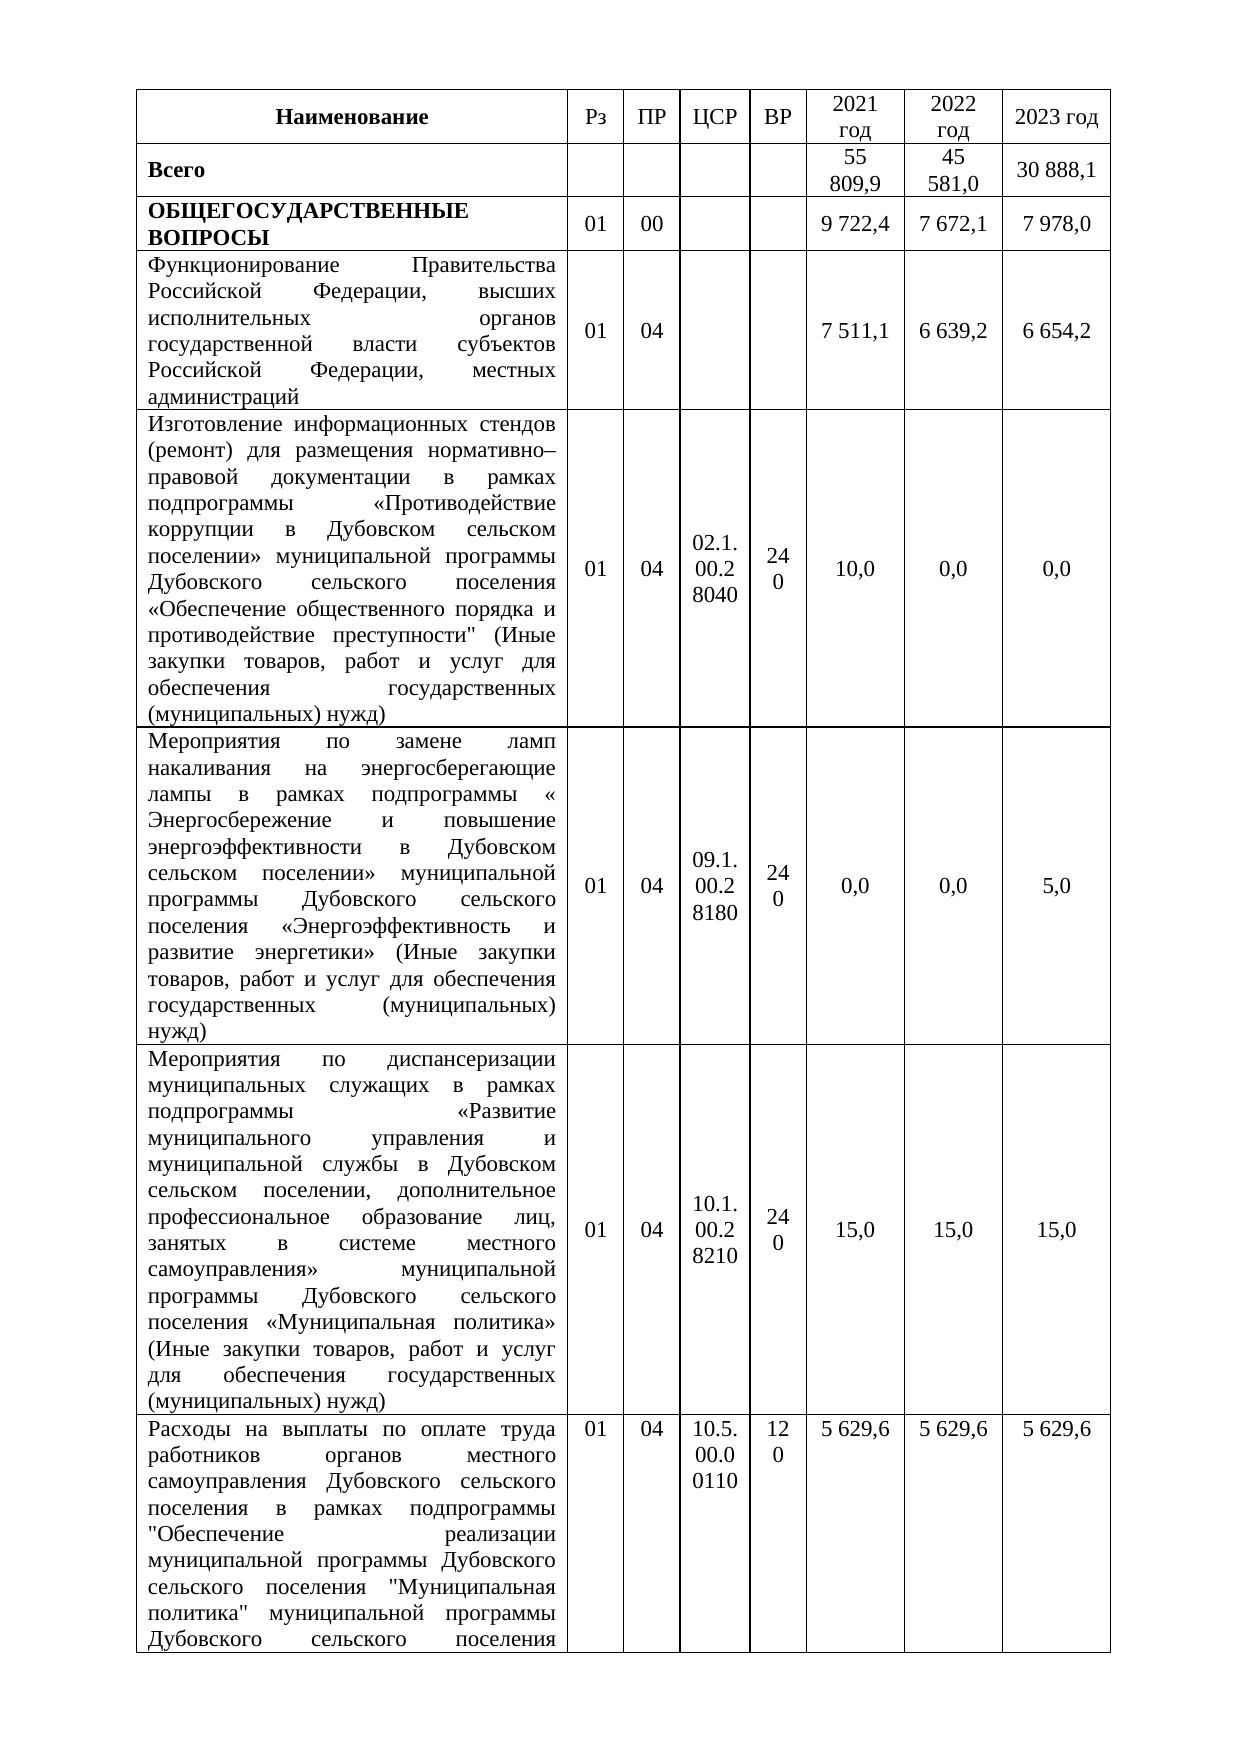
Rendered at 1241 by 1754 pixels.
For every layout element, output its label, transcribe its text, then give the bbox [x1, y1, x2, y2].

table_cell [751, 197, 806, 250]
table_cell 04 [624, 410, 679, 726]
table_cell 9 722,4 [807, 197, 904, 250]
table_cell Всего [137, 144, 567, 196]
table_cell 04 [624, 251, 679, 409]
table_cell 15,0 [1003, 1045, 1110, 1414]
table_cell 7 511,1 [807, 251, 904, 409]
table_cell 09.1.00.28180 [681, 728, 749, 1044]
table_cell 0,0 [905, 728, 1002, 1044]
table_cell ЦСР [681, 90, 749, 142]
table_cell 04 [624, 1415, 679, 1652]
table_cell 10.1.00.28210 [681, 1045, 749, 1414]
table_cell 6 639,2 [905, 251, 1002, 409]
table_cell 04 [624, 1045, 679, 1414]
table_cell Мероприятия по диспансеризации муниципальных служащих в рамках подпрограммы «Развитие муниципального управления и муниципальной службы в Дубовском сельском поселении, дополнительное профессиональное образование лиц, занятых в системе местного самоуправления» муниципальной программы Дубовского сельского поселения «Муниципальная политика» (Иные закупки товаров, работ и услуг для обеспечения государственных (муниципальных) нужд) [137, 1045, 567, 1414]
table_cell 0,0 [807, 728, 904, 1044]
table_cell 01 [568, 251, 623, 409]
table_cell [137, 1415, 567, 1652]
table_cell 01 [568, 1045, 623, 1414]
table_cell 01 [568, 1415, 623, 1652]
table_cell 45 581,0 [905, 144, 1002, 196]
table_cell 15,0 [807, 1045, 904, 1414]
table_cell 10.5.00.00110 [681, 1415, 749, 1652]
table_cell Мероприятия по замене ламп накаливания на энергосберегающие лампы в рамках подпрограммы « Энергосбережение и повышение энергоэффективности в Дубовском сельском поселении» муниципальной программы Дубовского сельского поселения «Энергоэффективность и развитие энергетики» (Иные закупки товаров, работ и услуг для обеспечения государственных (муниципальных) нужд) [137, 728, 567, 1044]
table_cell 04 [624, 728, 679, 1044]
table_cell Рз [568, 90, 623, 142]
table_cell 0,0 [905, 410, 1002, 726]
table_cell 02.1.00.28040 [681, 410, 749, 726]
table_cell 6 654,2 [1003, 251, 1110, 409]
table_cell [624, 144, 679, 196]
table_cell [751, 251, 806, 409]
table_cell 01 [568, 410, 623, 726]
table_cell Функционирование Правительства Российской Федерации, высших исполнительных органов государственной власти субъектов Российской Федерации, местных администраций [137, 251, 567, 409]
table_cell 120 [751, 1415, 806, 1652]
table_cell 01 [568, 197, 623, 250]
table_cell [568, 144, 623, 196]
table_cell 15,0 [905, 1045, 1002, 1414]
table_cell Наименование [137, 90, 567, 142]
table_cell 0,0 [1003, 410, 1110, 726]
table_cell ОБЩЕГОСУДАРСТВЕННЫЕ ВОПРОСЫ [137, 197, 567, 250]
table_cell 240 [751, 410, 806, 726]
table_cell 5 629,6 [1003, 1415, 1110, 1652]
table_cell 55 809,9 [807, 144, 904, 196]
table_cell 240 [751, 728, 806, 1044]
table_cell ПР [624, 90, 679, 142]
table_cell Изготовление информационных стендов (ремонт) для размещения нормативно–правовой документации в рамках подпрограммы «Противодействие коррупции в Дубовском сельском поселении» муниципальной программы Дубовского сельского поселения «Обеспечение общественного порядка и противодействие преступности" (Иные закупки товаров, работ и услуг для обеспечения государственных (муниципальных) нужд) [137, 410, 567, 726]
table_cell 7 672,1 [905, 197, 1002, 250]
table_cell [751, 144, 806, 196]
table_cell 7 978,0 [1003, 197, 1110, 250]
table_cell 30 888,1 [1003, 144, 1110, 196]
table_cell 5 629,6 [807, 1415, 904, 1652]
table_cell 01 [568, 728, 623, 1044]
table_cell 240 [751, 1045, 806, 1414]
table_cell ВР [751, 90, 806, 142]
table_cell [681, 144, 749, 196]
table_cell 00 [624, 197, 679, 250]
table_cell 5,0 [1003, 728, 1110, 1044]
table_cell 5 629,6 [905, 1415, 1002, 1652]
table_cell 2023 год [1003, 90, 1110, 142]
table_cell [681, 197, 749, 250]
table_cell [681, 251, 749, 409]
table_cell 2022 год [905, 90, 1002, 142]
table_cell 2021 год [807, 90, 904, 142]
table_cell 10,0 [807, 410, 904, 726]
